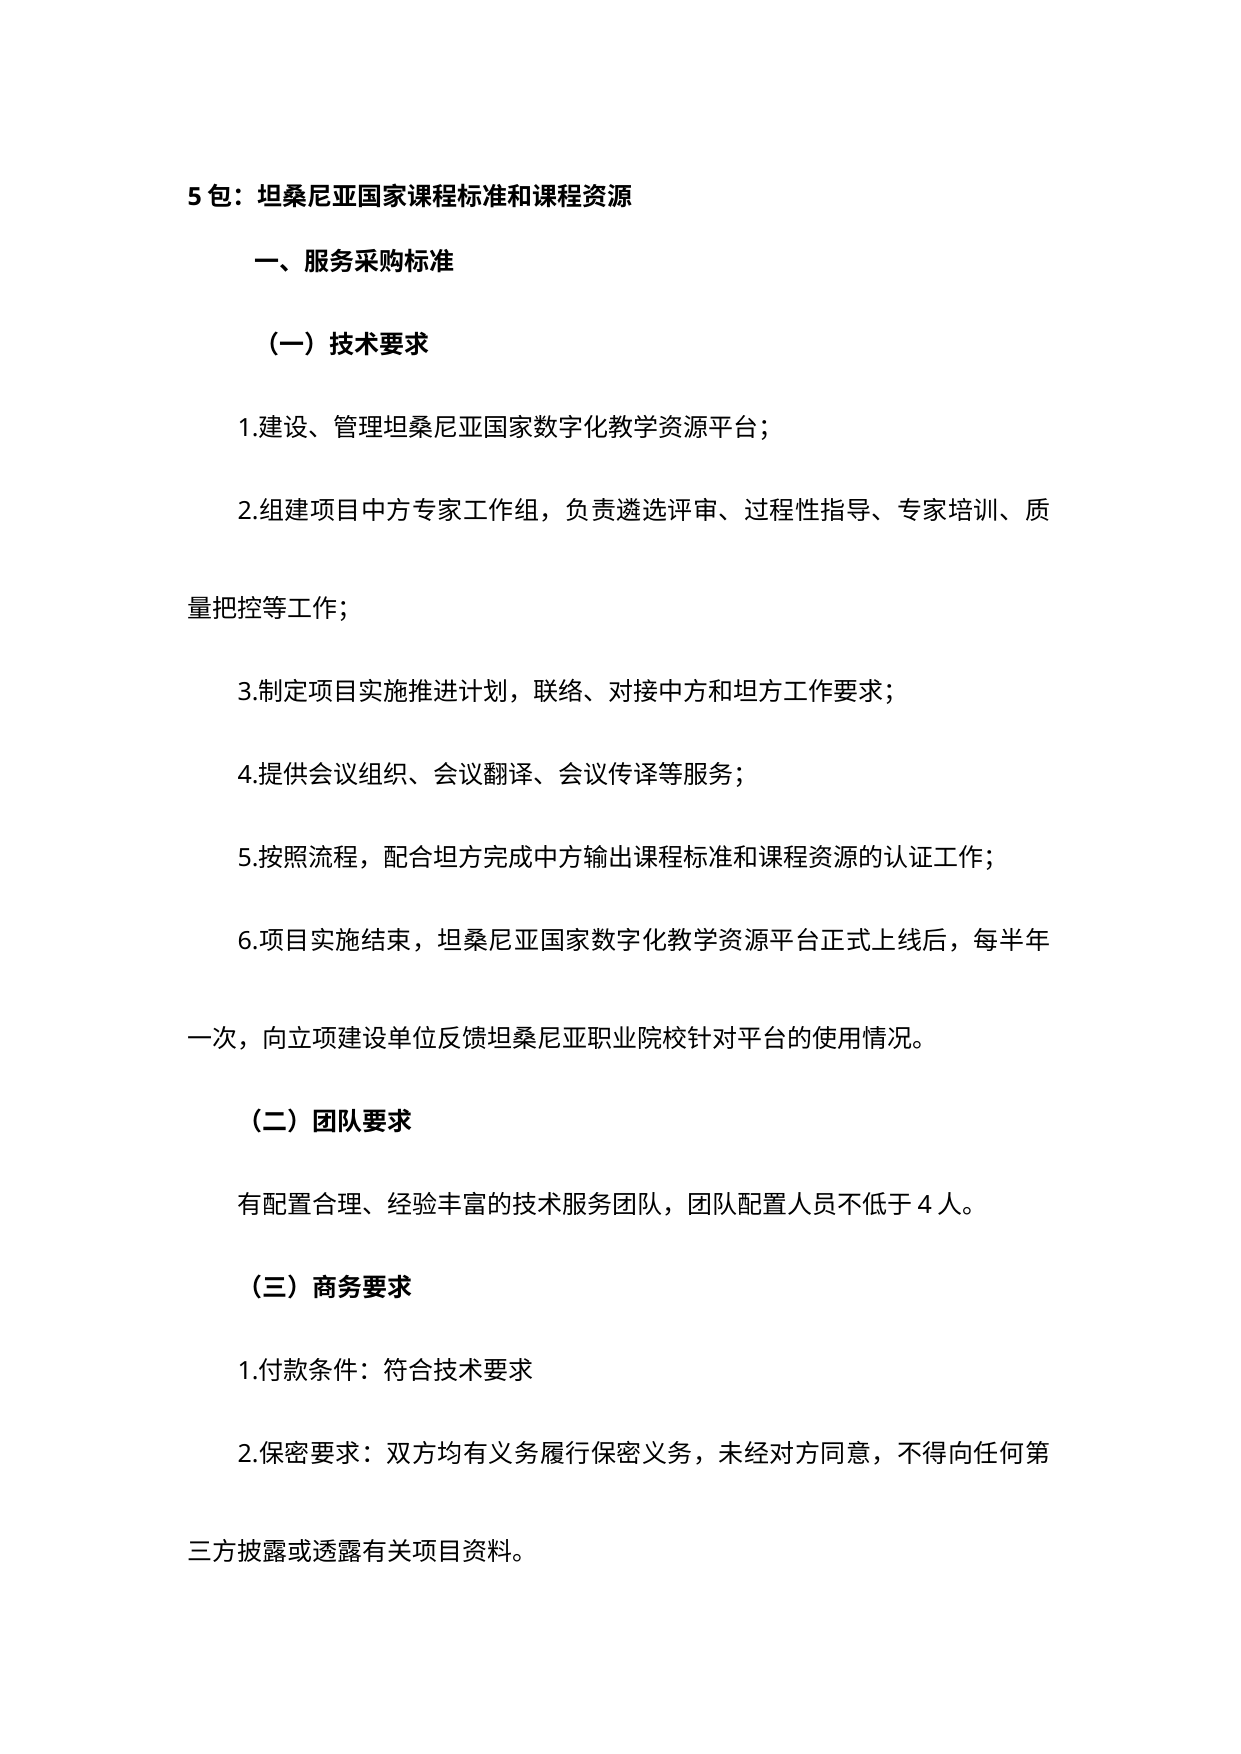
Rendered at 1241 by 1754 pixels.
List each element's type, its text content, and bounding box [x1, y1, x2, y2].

text 1.建设、管理坦桑尼亚国家数字化教学资源平台； [187, 393, 1053, 458]
list 服务采购标准 [254, 227, 1053, 292]
text 3.制定项目实施推进计划，联络、对接中方和坦方工作要求； [187, 657, 1053, 722]
text 4.提供会议组织、会议翻译、会议传译等服务； [187, 740, 1053, 805]
text 5.按照流程，配合坦方完成中方输出课程标准和课程资源的认证工作； [187, 823, 1053, 888]
text 有配置合理、经验丰富的技术服务团队，团队配置人员不低于4人。 [187, 1170, 1053, 1235]
list 1.付款条件：符合技术要求 [187, 1336, 1053, 1401]
text 5包：坦桑尼亚国家课程标准和课程资源 [187, 162, 1053, 227]
text （一）技术要求 [254, 310, 1053, 375]
text 2.组建项目中方专家工作组，负责遴选评审、过程性指导、专家培训、质量把控等工作； [187, 476, 1053, 639]
list 2.保密要求：双方均有义务履行保密义务，未经对方同意，不得向任何第三方披露或透露有关项目资料。 [187, 1419, 1053, 1582]
text （二）团队要求 [187, 1087, 1053, 1152]
text 6.项目实施结束，坦桑尼亚国家数字化教学资源平台正式上线后，每半年一次，向立项建设单位反馈坦桑尼亚职业院校针对平台的使用情况。 [187, 906, 1053, 1069]
list （三）商务要求 [187, 1253, 1053, 1318]
